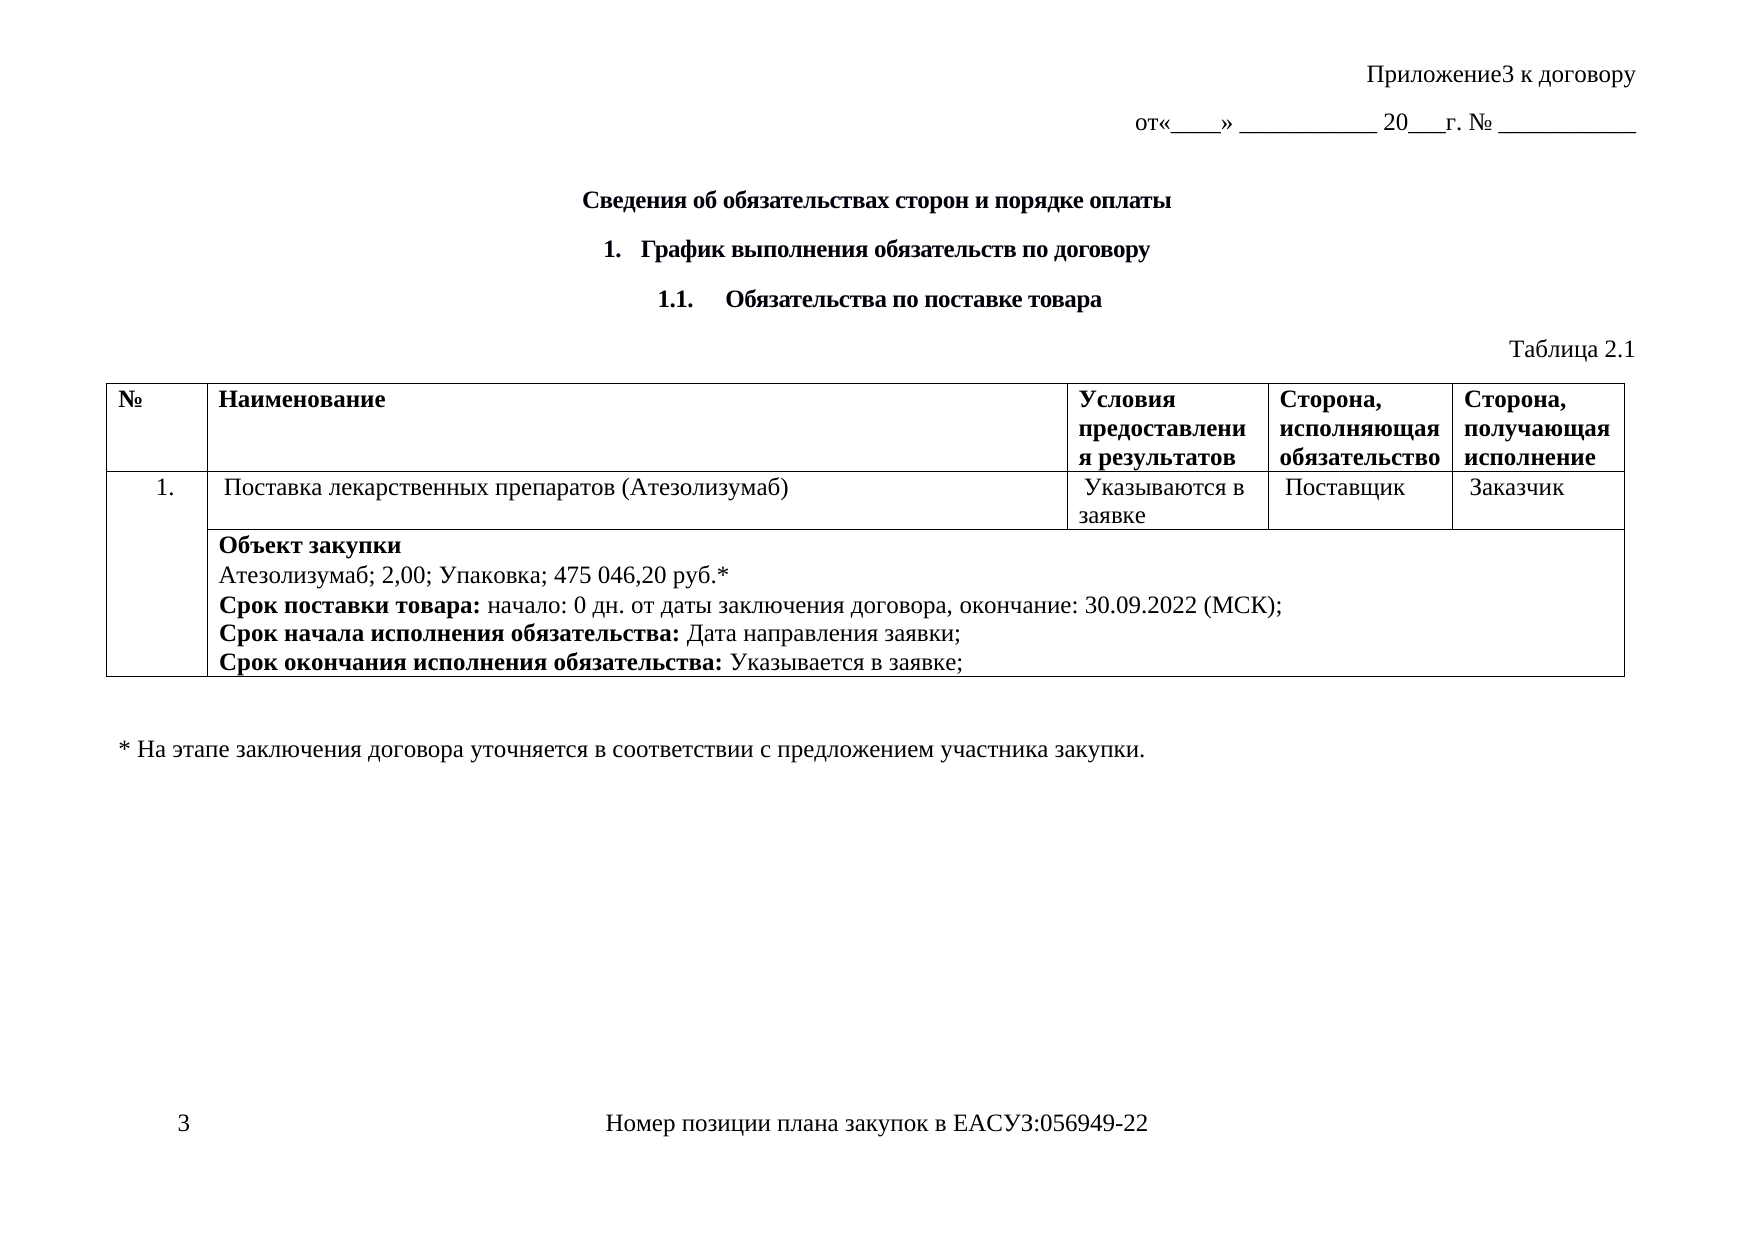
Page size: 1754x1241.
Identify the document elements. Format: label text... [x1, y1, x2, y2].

table_header Сторона, исполняющая обязательство [1269, 384, 1452, 471]
subtitle График выполнения обязательств по договору [118, 234, 1636, 263]
table_cell Указываются в заявке [1068, 472, 1268, 529]
text * На этапе заключения договора уточняется в соответствии с предложением участника закупки. [118, 734, 1636, 763]
table_header Условия предоставления результатов [1068, 384, 1268, 471]
table_header Сторона, получающая исполнение [1453, 384, 1624, 471]
text Приложение3 к договору [118, 59, 1636, 88]
table_cell [107, 472, 207, 676]
subtitle Обязательства по поставке товара [124, 284, 1636, 313]
text Таблица 2.1 [118, 334, 1636, 362]
table_header Наименование [208, 384, 1067, 471]
table_cell Атезолизумаб; 2,00; Упаковка; 475 046,20 руб.* [208, 559, 1624, 589]
table_cell Заказчик [1453, 472, 1624, 529]
table_header № [107, 384, 207, 471]
text от«____» ___________ 20___г. № ___________ [118, 107, 1636, 135]
table_cell Срок поставки товара: начало: 0 дн. от даты заключения договора, окончание: 30.09.2022 (МСК); Срок начала исполнения обязательства: Дата направления заявки; Срок окончания исполнения обязательства: Указывается в заявке; [208, 589, 1624, 676]
table_cell Поставщик [1269, 472, 1452, 529]
table_cell Поставка лекарственных препаратов (Атезолизумаб) [208, 472, 1067, 529]
subtitle Сведения об обязательствах сторон и порядке оплаты [118, 185, 1636, 214]
table_cell Объект закупки [208, 530, 1624, 559]
